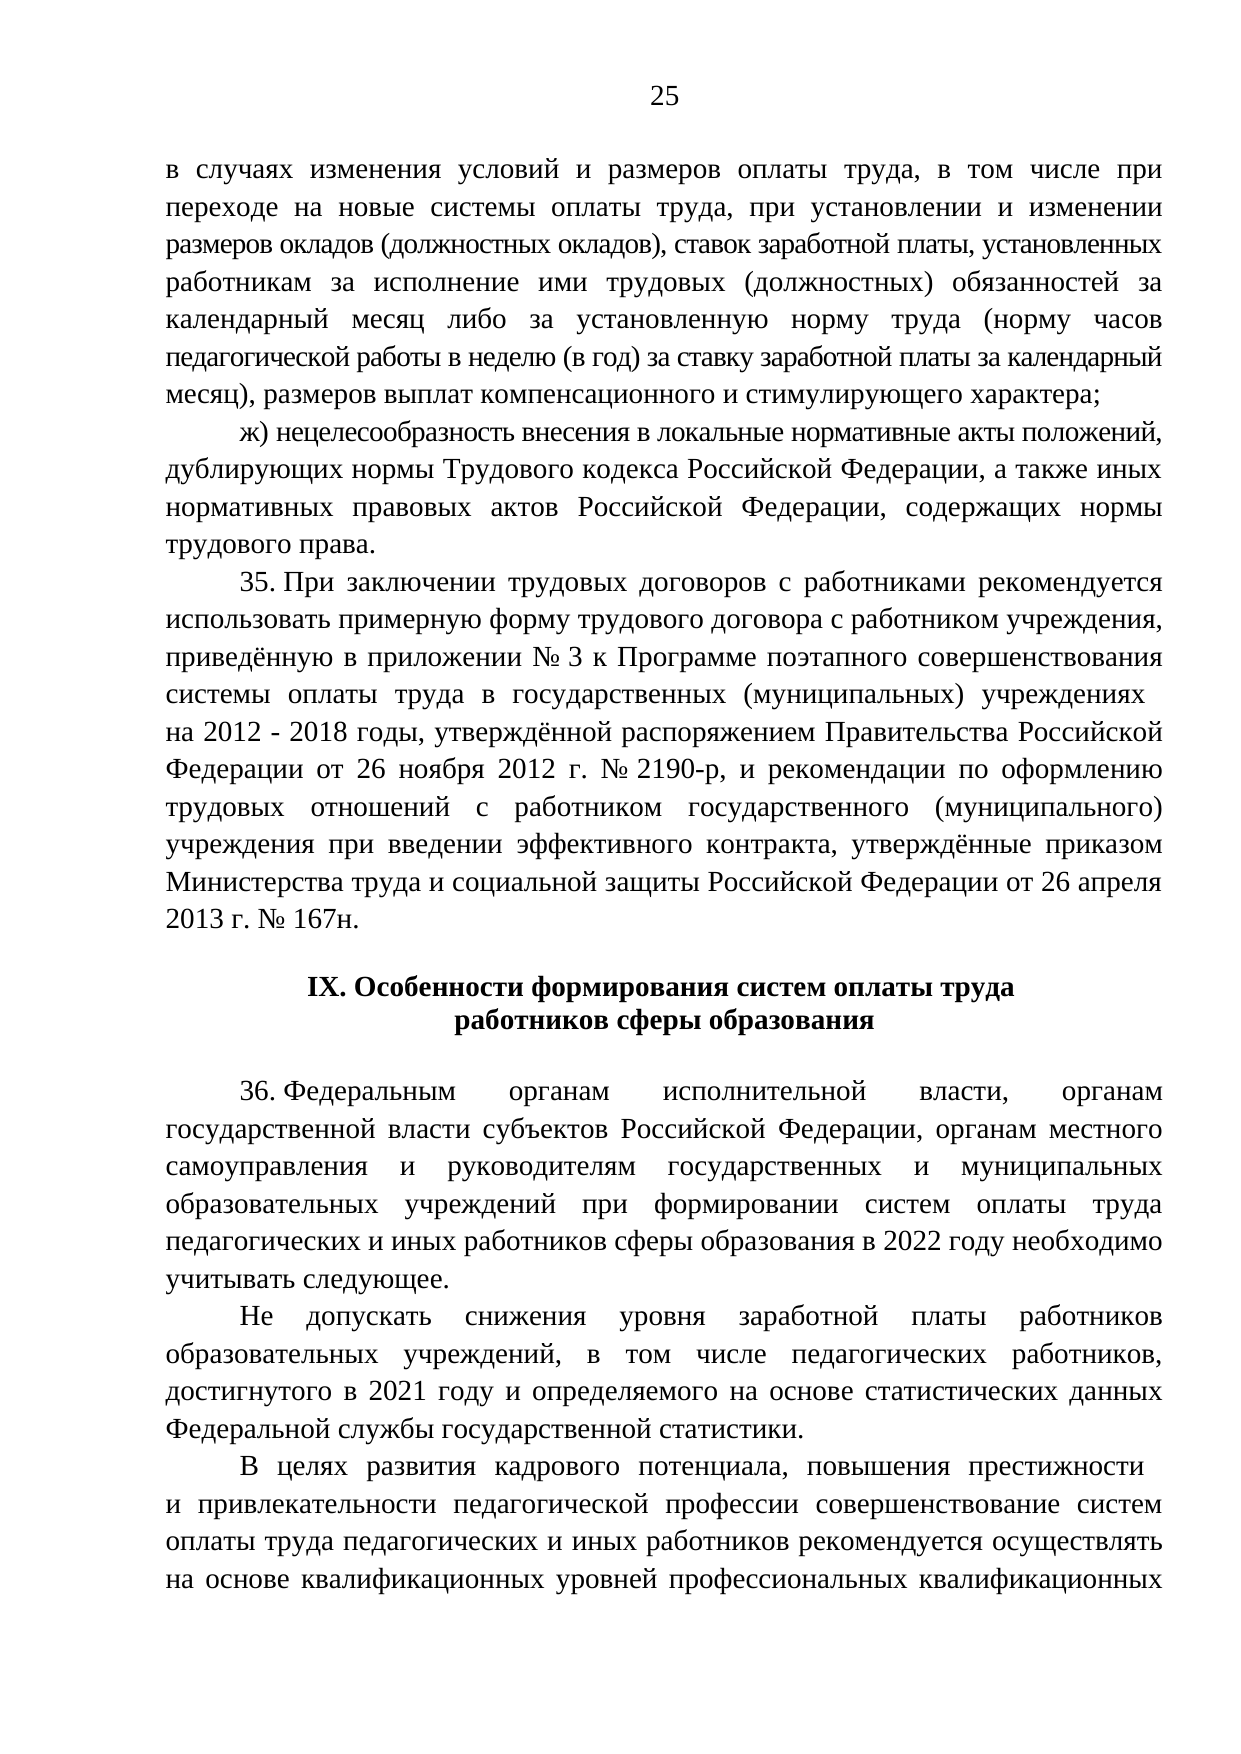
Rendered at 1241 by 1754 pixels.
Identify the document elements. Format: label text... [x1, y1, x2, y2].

text 35. При заключении трудовых договоров с работниками рекомендуется использовать примерную форму трудового договора с работником учреждения, приведённую в приложении № 3 к Программе поэтапного совершенствования системы оплаты труда в государственных (муниципальных) учреждениях на 2012 - 2018 годы, утверждённой распоряжением Правительства Российской Федерации от 26 ноября 2012 г. № 2190-р, и рекомендации по оформлению трудовых отношений с работником государственного (муниципального) учреждения при введении эффективного контракта, утверждённые приказом Министерства труда и социальной защиты Российской Федерации от 26 апреля 2013 г. № 167н. [165, 560, 1163, 935]
text IX. Особенности формирования систем оплаты труда работников сферы образования [165, 969, 1163, 1036]
text ж) нецелесообразность внесения в локальные нормативные акты положений, дублирующих нормы Трудового кодекса Российской Федерации, а также иных нормативных правовых актов Российской Федерации, содержащих нормы трудового права. [165, 410, 1163, 560]
text 36. Федеральным органам исполнительной власти, органам государственной власти субъектов Российской Федерации, органам местного самоуправления и руководителям государственных и муниципальных образовательных учреждений при формировании систем оплаты труда педагогических и иных работников сферы образования в 2022 году необходимо учитывать следующее. [165, 1069, 1163, 1294]
text Не допускать снижения уровня заработной платы работников образовательных учреждений, в том числе педагогических работников, достигнутого в 2021 году и определяемого на основе статистических данных Федеральной службы государственной статистики. [165, 1294, 1163, 1444]
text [165, 148, 1163, 410]
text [165, 1444, 1163, 1594]
